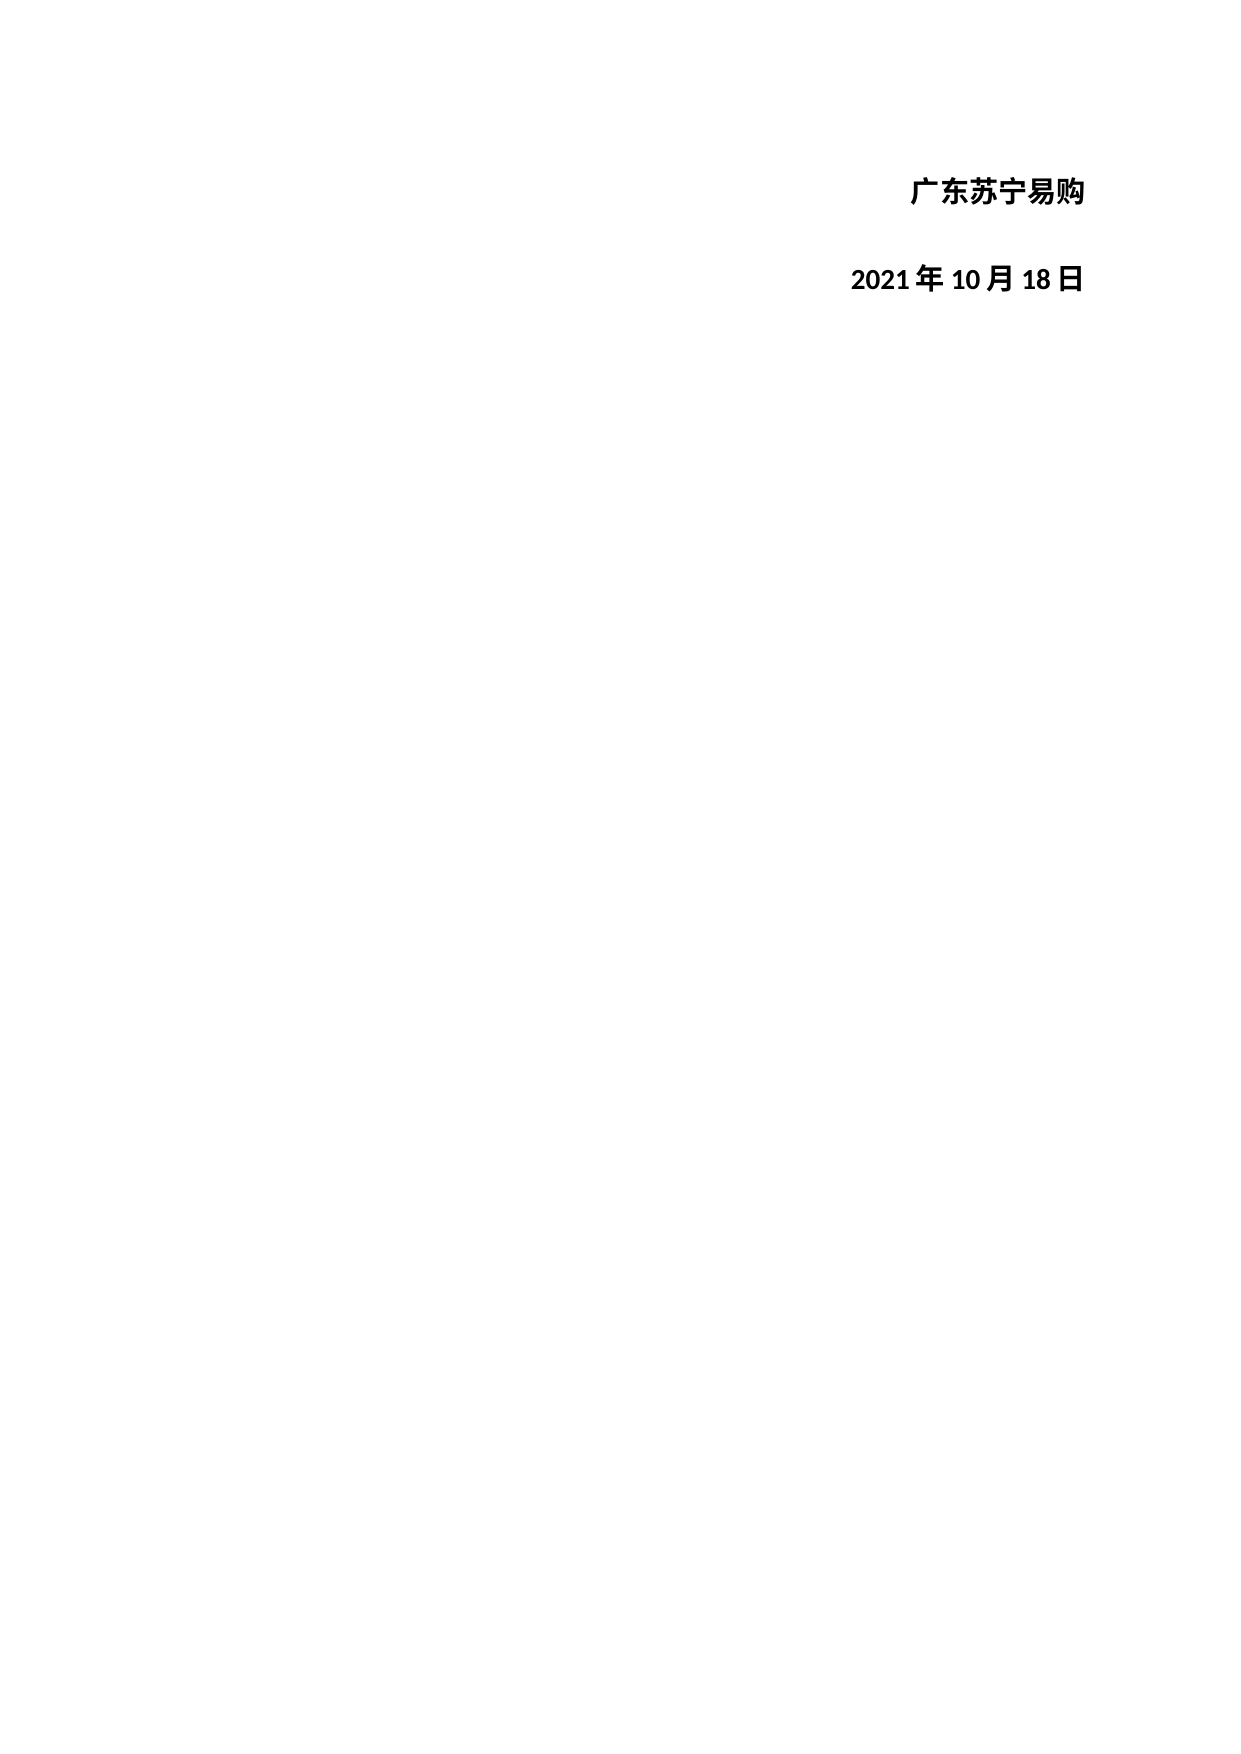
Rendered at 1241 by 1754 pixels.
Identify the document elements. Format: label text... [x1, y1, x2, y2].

text 广东苏宁易购 [187, 158, 1085, 223]
text 2021年10月18日 [187, 244, 1085, 309]
